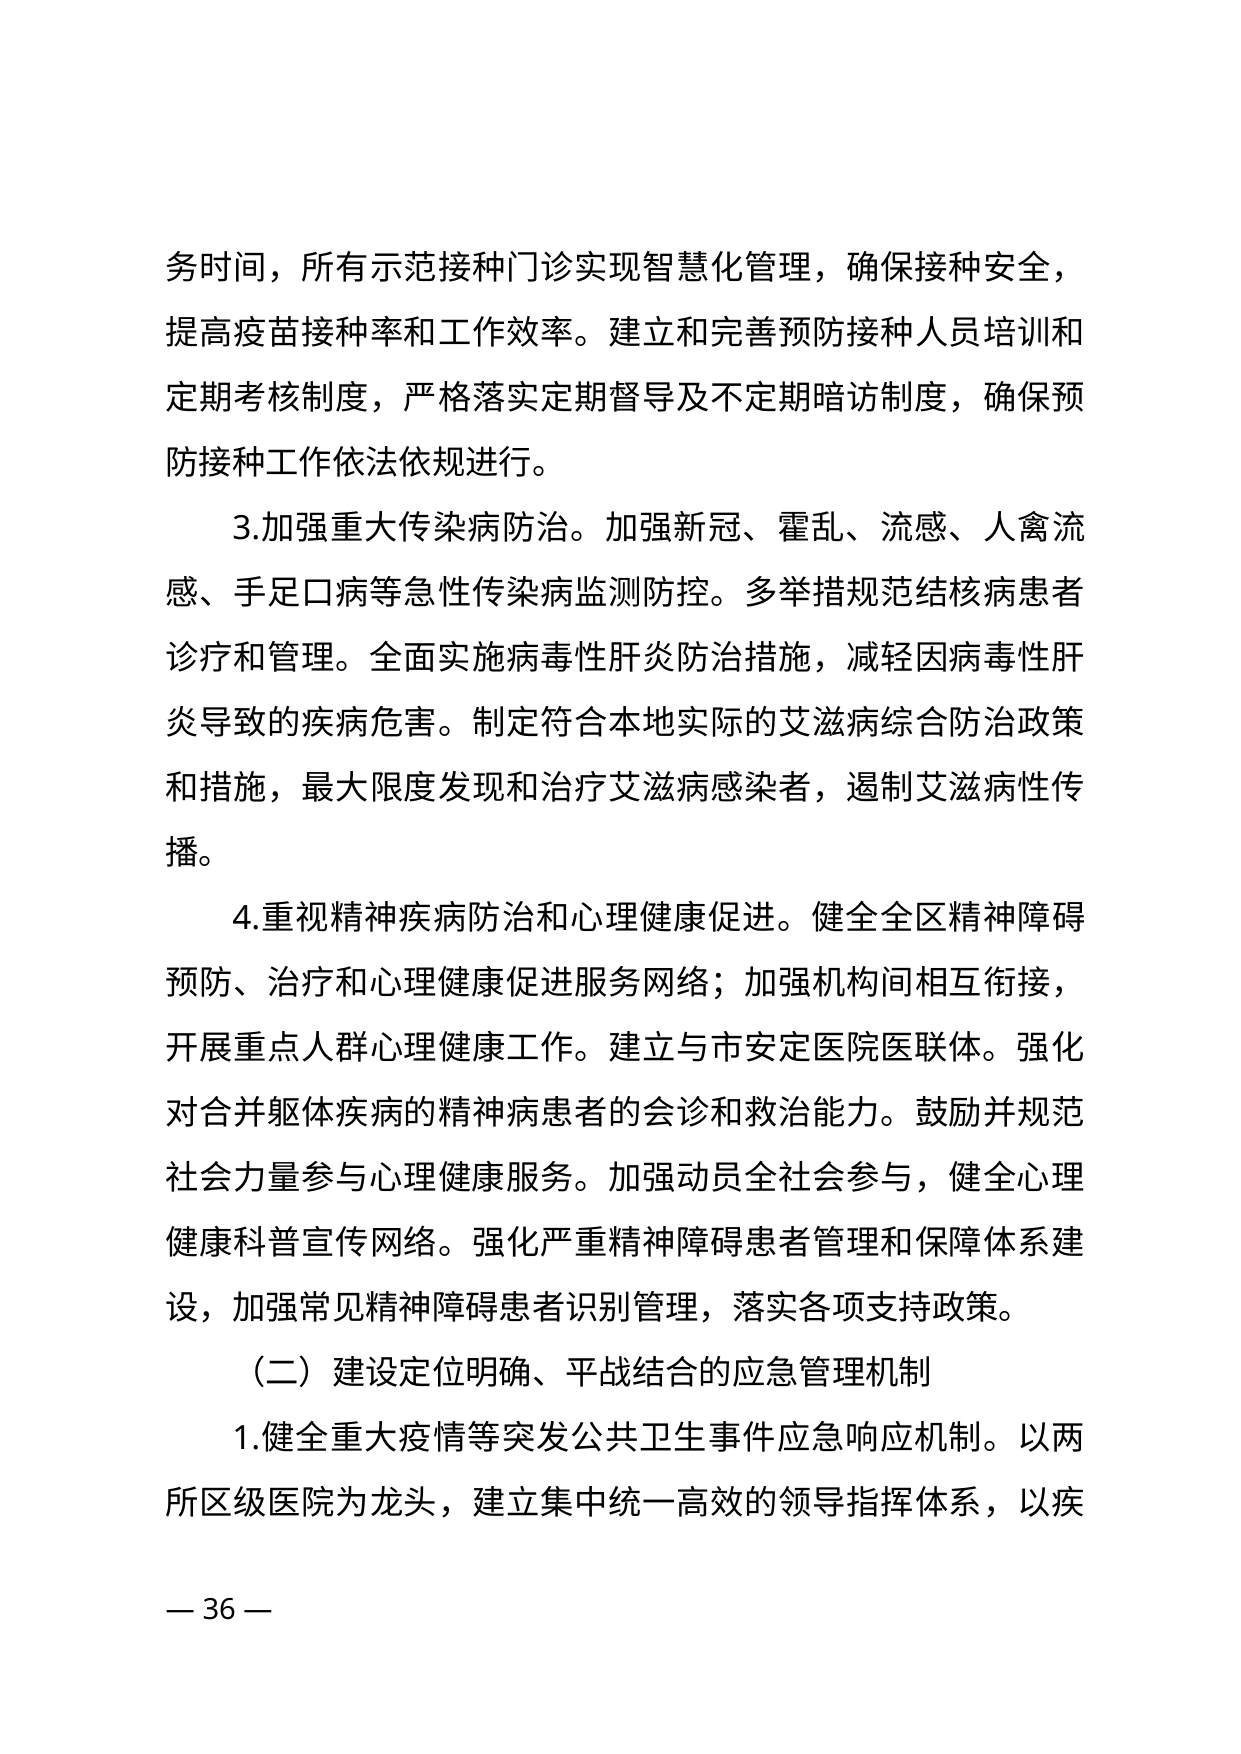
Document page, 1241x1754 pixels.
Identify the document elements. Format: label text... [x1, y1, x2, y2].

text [165, 233, 1087, 493]
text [165, 1403, 1087, 1533]
text （二）建设定位明确、平战结合的应急管理机制 [165, 1338, 1087, 1403]
text 3.加强重大传染病防治。加强新冠、霍乱、流感、人禽流感、手足口病等急性传染病监测防控。多举措规范结核病患者诊疗和管理。全面实施病毒性肝炎防治措施，减轻因病毒性肝炎导致的疾病危害。制定符合本地实际的艾滋病综合防治政策和措施，最大限度发现和治疗艾滋病感染者，遏制艾滋病性传播。 [165, 493, 1087, 883]
text 4.重视精神疾病防治和心理健康促进。健全全区精神障碍预防、治疗和心理健康促进服务网络；加强机构间相互衔接，开展重点人群心理健康工作。建立与市安定医院医联体。强化对合并躯体疾病的精神病患者的会诊和救治能力。鼓励并规范社会力量参与心理健康服务。加强动员全社会参与，健全心理健康科普宣传网络。强化严重精神障碍患者管理和保障体系建设，加强常见精神障碍患者识别管理，落实各项支持政策。 [165, 883, 1087, 1338]
